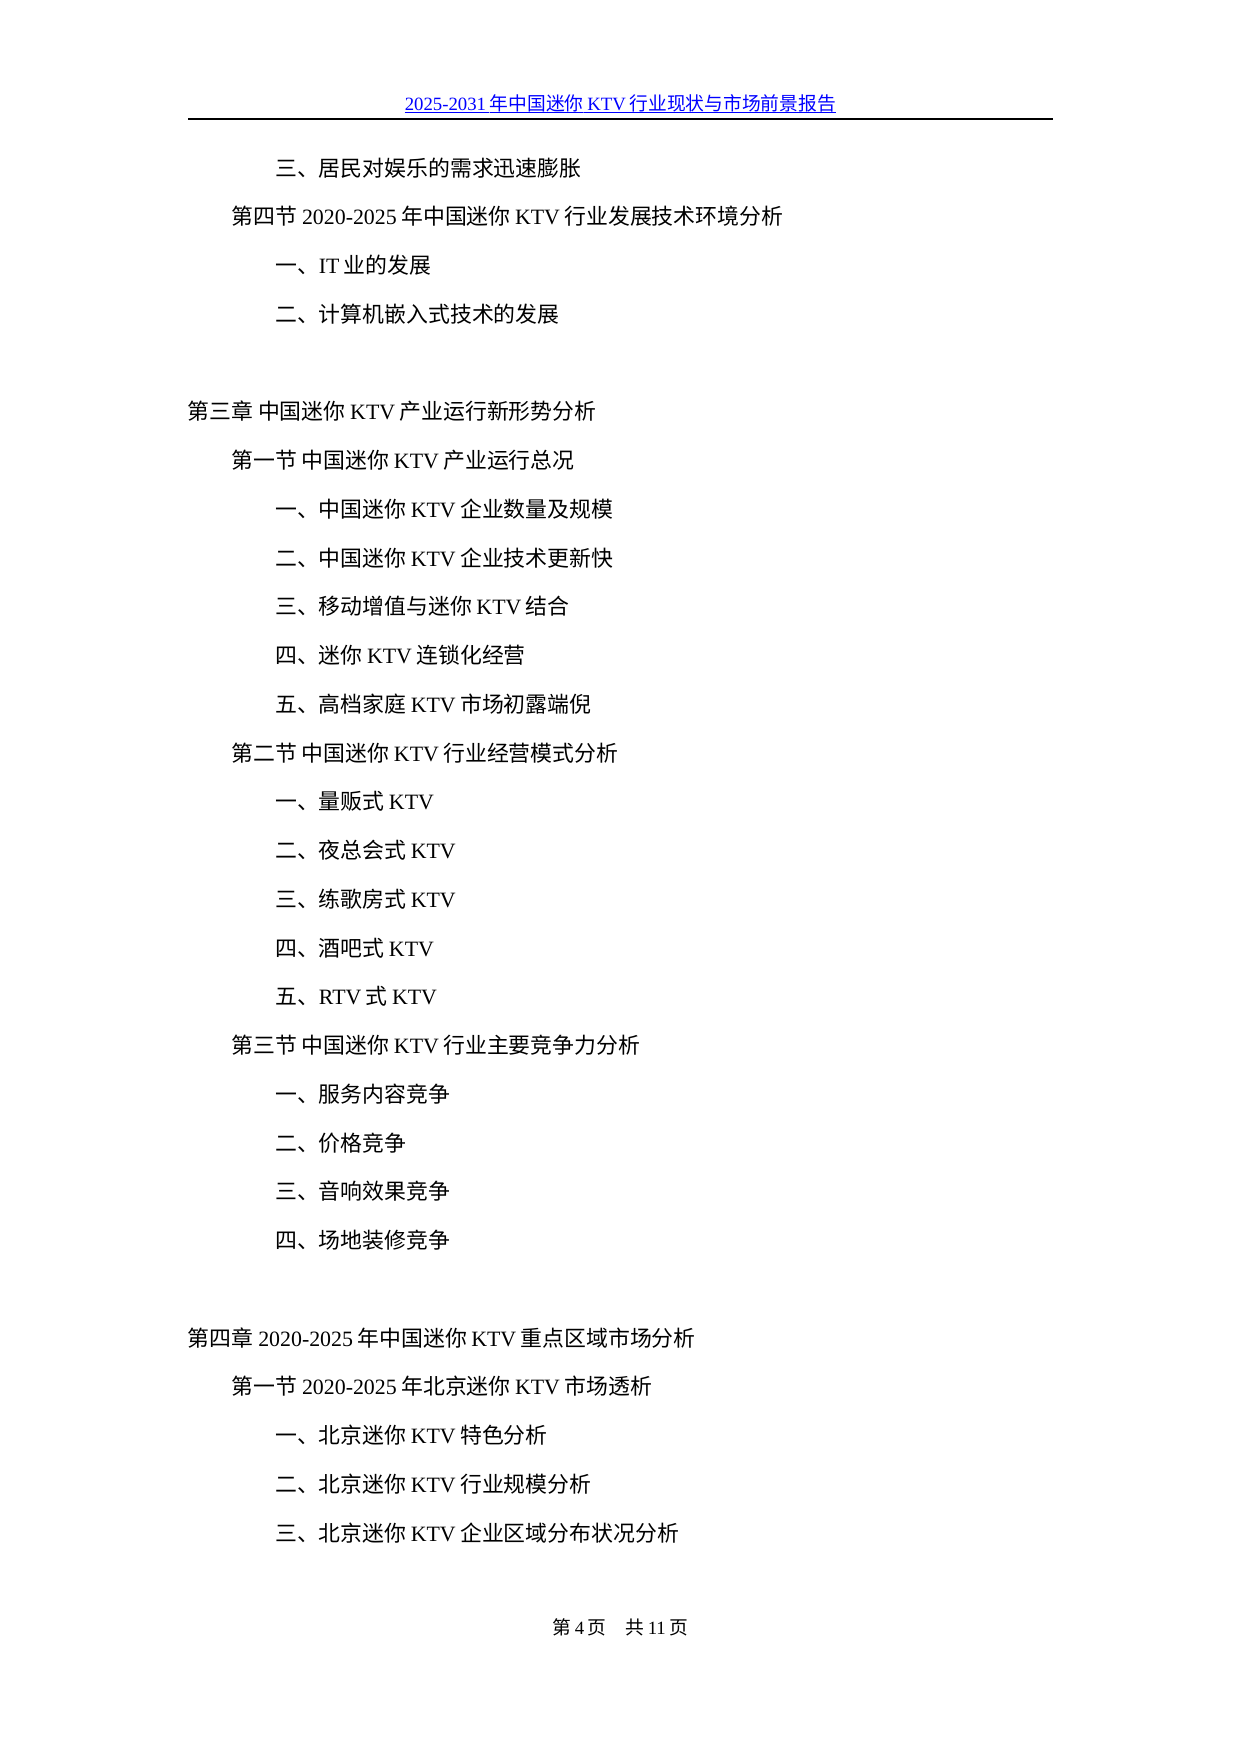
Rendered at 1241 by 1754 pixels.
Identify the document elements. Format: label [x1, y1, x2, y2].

text [187, 150, 1053, 1548]
